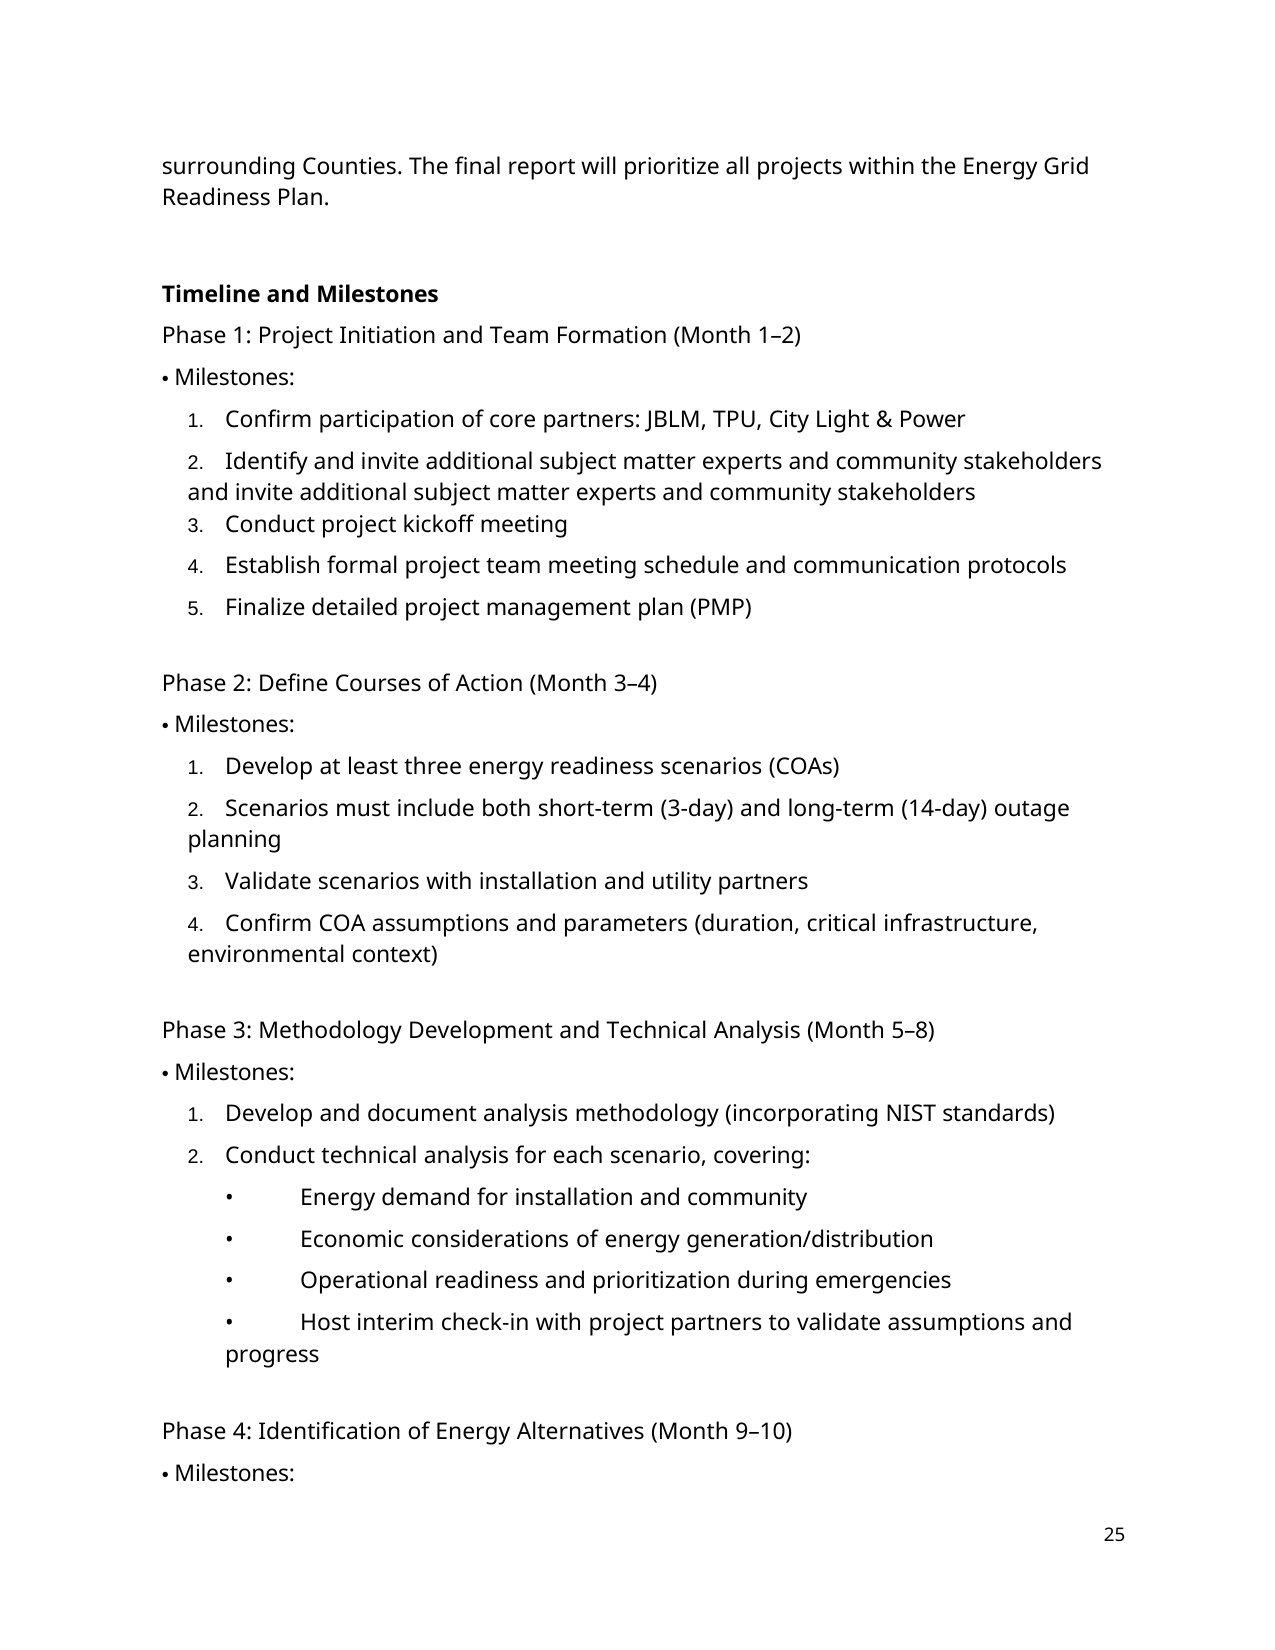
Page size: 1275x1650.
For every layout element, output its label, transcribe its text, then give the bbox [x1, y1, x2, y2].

list Finalize detailed project management plan (PMP) [187, 591, 1125, 623]
list Energy demand for installation and community [225, 1181, 1125, 1212]
text Timeline and Milestones [162, 277, 1125, 309]
list Develop at least three energy readiness scenarios (COAs) [187, 750, 1125, 782]
list Operational readiness and prioritization during emergencies [225, 1264, 1125, 1296]
text Phase 1: Project Initiation and Team Formation (Month 1–2) [162, 319, 1125, 351]
list Economic considerations of energy generation/distribution [225, 1223, 1125, 1254]
list Conduct technical analysis for each scenario, covering: [187, 1139, 1125, 1170]
list Confirm COA assumptions and parameters (duration, critical infrastructure, environmental context) [187, 907, 1125, 969]
list Conduct project kickoff meeting [187, 508, 1125, 539]
list Milestones: [162, 708, 1125, 740]
text Phase 3: Methodology Development and Technical Analysis (Month 5–8) [162, 1013, 1125, 1045]
list Milestones: [162, 361, 1125, 392]
text Phase 2: Define Courses of Action (Month 3–4) [162, 667, 1125, 698]
list Validate scenarios with installation and utility partners [187, 865, 1125, 896]
list Scenarios must include both short-term (3-day) and long-term (14-day) outage planning [187, 792, 1125, 854]
list Develop and document analysis methodology (incorporating NIST standards) [187, 1097, 1125, 1128]
list Establish formal project team meeting schedule and communication protocols [187, 549, 1125, 581]
list Milestones: [162, 1055, 1125, 1087]
list Milestones: [162, 1457, 1125, 1488]
list Identify and invite additional subject matter experts and community stakeholders and invite additional subject matter experts and community stakeholders [187, 445, 1125, 507]
text Phase 4: Identification of Energy Alternatives (Month 9–10) [162, 1415, 1125, 1447]
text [162, 150, 1125, 212]
list Confirm participation of core partners: JBLM, TPU, City Light & Power [187, 403, 1125, 434]
list Host interim check-in with project partners to validate assumptions and progress [225, 1306, 1125, 1369]
